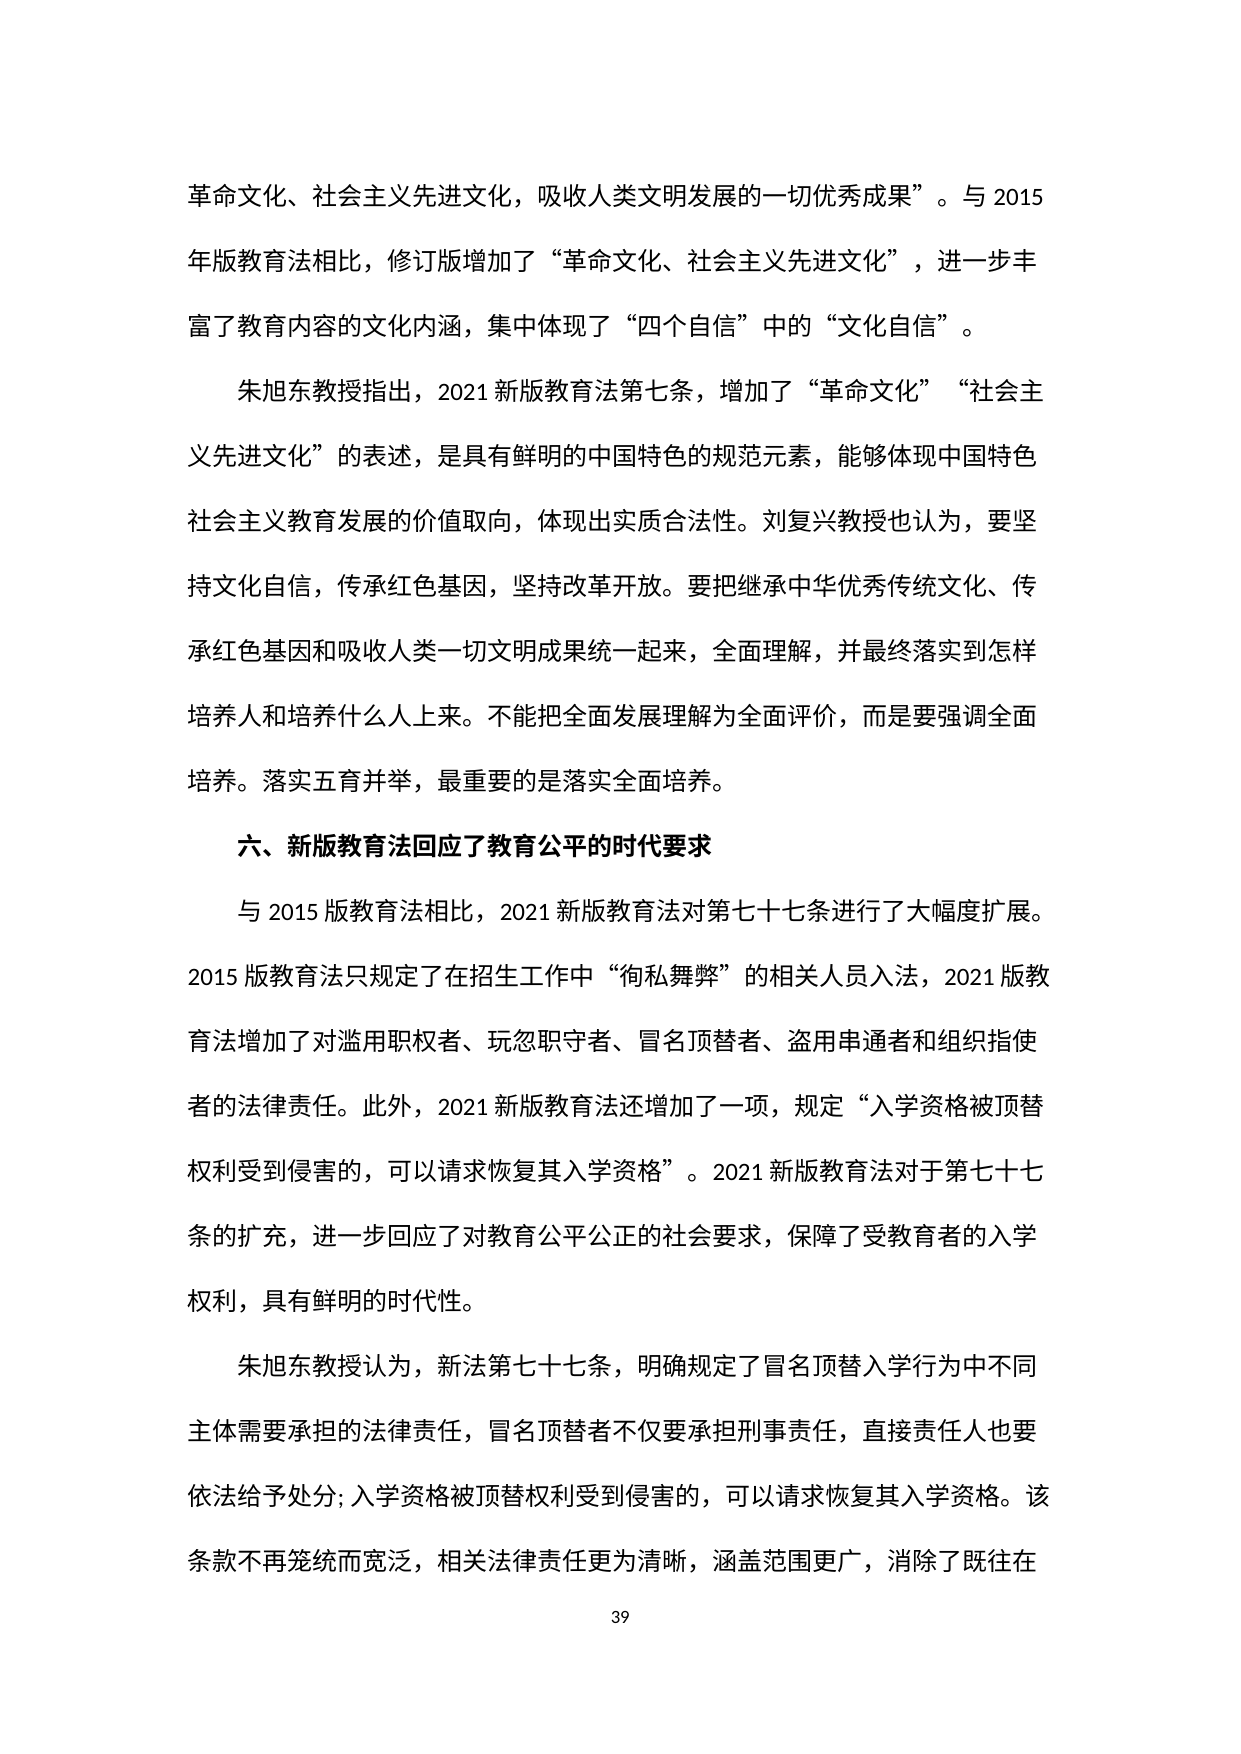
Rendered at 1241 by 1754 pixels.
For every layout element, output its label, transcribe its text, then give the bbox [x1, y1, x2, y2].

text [187, 162, 1053, 357]
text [187, 1332, 1053, 1592]
text 六、新版教育法回应了教育公平的时代要求 [187, 812, 1053, 877]
text 与 2015 版教育法相比，2021 新版教育法对第七十七条进行了大幅度扩展。2015 版教育法只规定了在招生工作中“徇私舞弊”的相关人员入法，2021 版教育法增加了对滥用职权者、玩忽职守者、冒名顶替者、盗用串通者和组织指使者的法律责任。此外，2021 新版教育法还增加了一项，规定“入学资格被顶替权利受到侵害的，可以请求恢复其入学资格”。2021 新版教育法对于第七十七条的扩充，进一步回应了对教育公平公正的社会要求，保障了受教育者的入学权利，具有鲜明的时代性。 [187, 877, 1053, 1332]
text 朱旭东教授指出，2021 新版教育法第七条，增加了“革命文化”“社会主义先进文化”的表述，是具有鲜明的中国特色的规范元素，能够体现中国特色社会主义教育发展的价值取向，体现出实质合法性。刘复兴教授也认为，要坚持文化自信，传承红色基因，坚持改革开放。要把继承中华优秀传统文化、传承红色基因和吸收人类一切文明成果统一起来，全面理解，并最终落实到怎样培养人和培养什么人上来。不能把全面发展理解为全面评价，而是要强调全面培养。落实五育并举，最重要的是落实全面培养。 [187, 357, 1053, 812]
